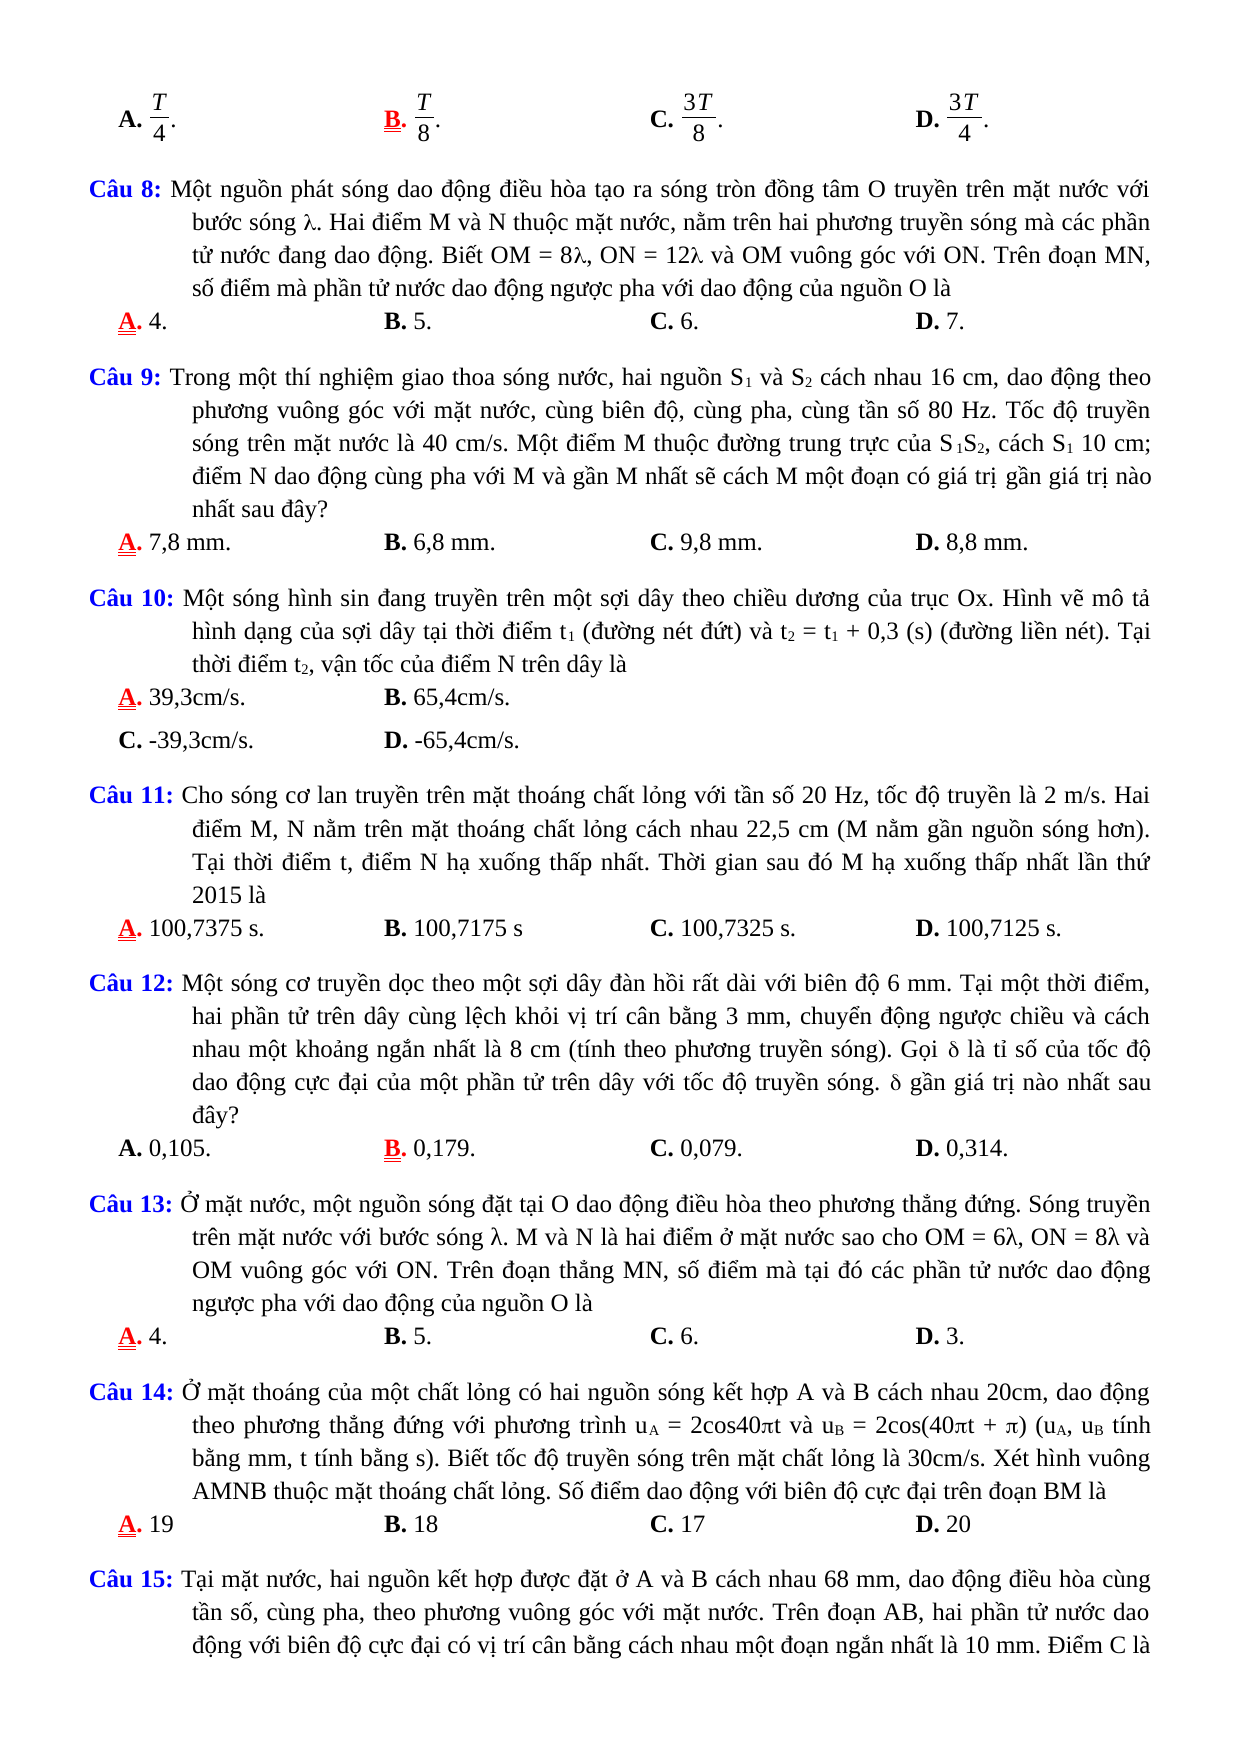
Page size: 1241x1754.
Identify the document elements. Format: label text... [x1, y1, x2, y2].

text A. . B. . C. . D. . [88, 88, 1152, 147]
text Câu 13: Ở mặt nước, một nguồn sóng đặt tại O dao động điều hòa theo phương thẳng đứng. Sóng truyền trên mặt nước với bước sóng λ. M và N là hai điểm ở mặt nước sao cho OM = 6λ, ON = 8λ và OM vuông góc với ON. Trên đoạn thẳng MN, số điểm mà tại đó các phần tử nước dao động ngược pha với dao động của nguồn O là [88, 1189, 1152, 1317]
text A. 19 B. 18 C. 17 D. 20 [88, 1509, 1152, 1538]
text Câu 14: Ở mặt thoáng của một chất lỏng có hai nguồn sóng kết hợp A và B cách nhau 20cm, dao động theo phương thẳng đứng với phương trình uA = 2cos40t và uB = 2cos(40t + ) (uA, uB tính bằng mm, t tính bằng s). Biết tốc độ truyền sóng trên mặt chất lỏng là 30cm/s. Xét hình vuông AMNB thuộc mặt thoáng chất lỏng. Số điểm dao động với biên độ cực đại trên đoạn BM là [88, 1377, 1152, 1504]
text A. 4. B. 5. C. 6. D. 3. [88, 1321, 1152, 1350]
text A. 39,3cm/s. B. 65,4cm/s. [88, 682, 1152, 711]
text Câu 12: Một sóng cơ truyền dọc theo một sợi dây đàn hồi rất dài với biên độ 6 mm. Tại một thời điểm, hai phần tử trên dây cùng lệch khỏi vị trí cân bằng 3 mm, chuyển động ngược chiều và cách nhau một khoảng ngắn nhất là 8 cm (tính theo phương truyền sóng). Gọi là tỉ số của tốc độ dao động cực đại của một phần tử trên dây với tốc độ truyền sóng. gần giá trị nào nhất sau đây? [88, 968, 1152, 1129]
text Câu 8: Một nguồn phát sóng dao động điều hòa tạo ra sóng tròn đồng tâm O truyền trên mặt nước với bước sóng . Hai điểm M và N thuộc mặt nước, nằm trên hai phương truyền sóng mà các phần tử nước đang dao động. Biết OM = 8, ON = 12 và OM vuông góc với ON. Trên đoạn MN, số điểm mà phần tử nước dao động ngược pha với dao động của nguồn O là [88, 174, 1152, 302]
text Câu 9: Trong một thí nghiệm giao thoa sóng nước, hai nguồn S1 và S2 cách nhau 16 cm, dao động theo phương vuông góc với mặt nước, cùng biên độ, cùng pha, cùng tần số 80 Hz. Tốc độ truyền sóng trên mặt nước là 40 cm/s. Một điểm M thuộc đường trung trực của S1S2, cách S1 10 cm; điểm N dao động cùng pha với M và gần M nhất sẽ cách M một đoạn có giá trị gần giá trị nào nhất sau đây? [88, 362, 1152, 523]
text C. -39,3cm/s. D. -65,4cm/s. [88, 725, 1152, 754]
text Câu 10: Một sóng hình sin đang truyền trên một sợi dây theo chiều dương của trục Ox. Hình vẽ mô tả hình dạng của sợi dây tại thời điểm t1 (đường nét đứt) và t2 = t1 + 0,3 (s) (đường liền nét). Tại thời điểm t2, vận tốc của điểm N trên dây là [88, 583, 1152, 678]
text A. 4. B. 5. C. 6. D. 7. [88, 306, 1152, 335]
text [88, 1564, 1152, 1659]
text A. 7,8 mm. B. 6,8 mm. C. 9,8 mm. D. 8,8 mm. [88, 527, 1152, 556]
text A. 100,7375 s. B. 100,7175 s C. 100,7325 s. D. 100,7125 s. [88, 913, 1152, 941]
text Câu 11: Cho sóng cơ lan truyền trên mặt thoáng chất lỏng với tần số 20 Hz, tốc độ truyền là 2 m/s. Hai điểm M, N nằm trên mặt thoáng chất lỏng cách nhau 22,5 cm (M nằm gần nguồn sóng hơn). Tại thời điểm t, điểm N hạ xuống thấp nhất. Thời gian sau đó M hạ xuống thấp nhất lần thứ 2015 là [88, 781, 1152, 908]
text A. 0,105. B. 0,179. C. 0,079. D. 0,314. [88, 1133, 1152, 1162]
